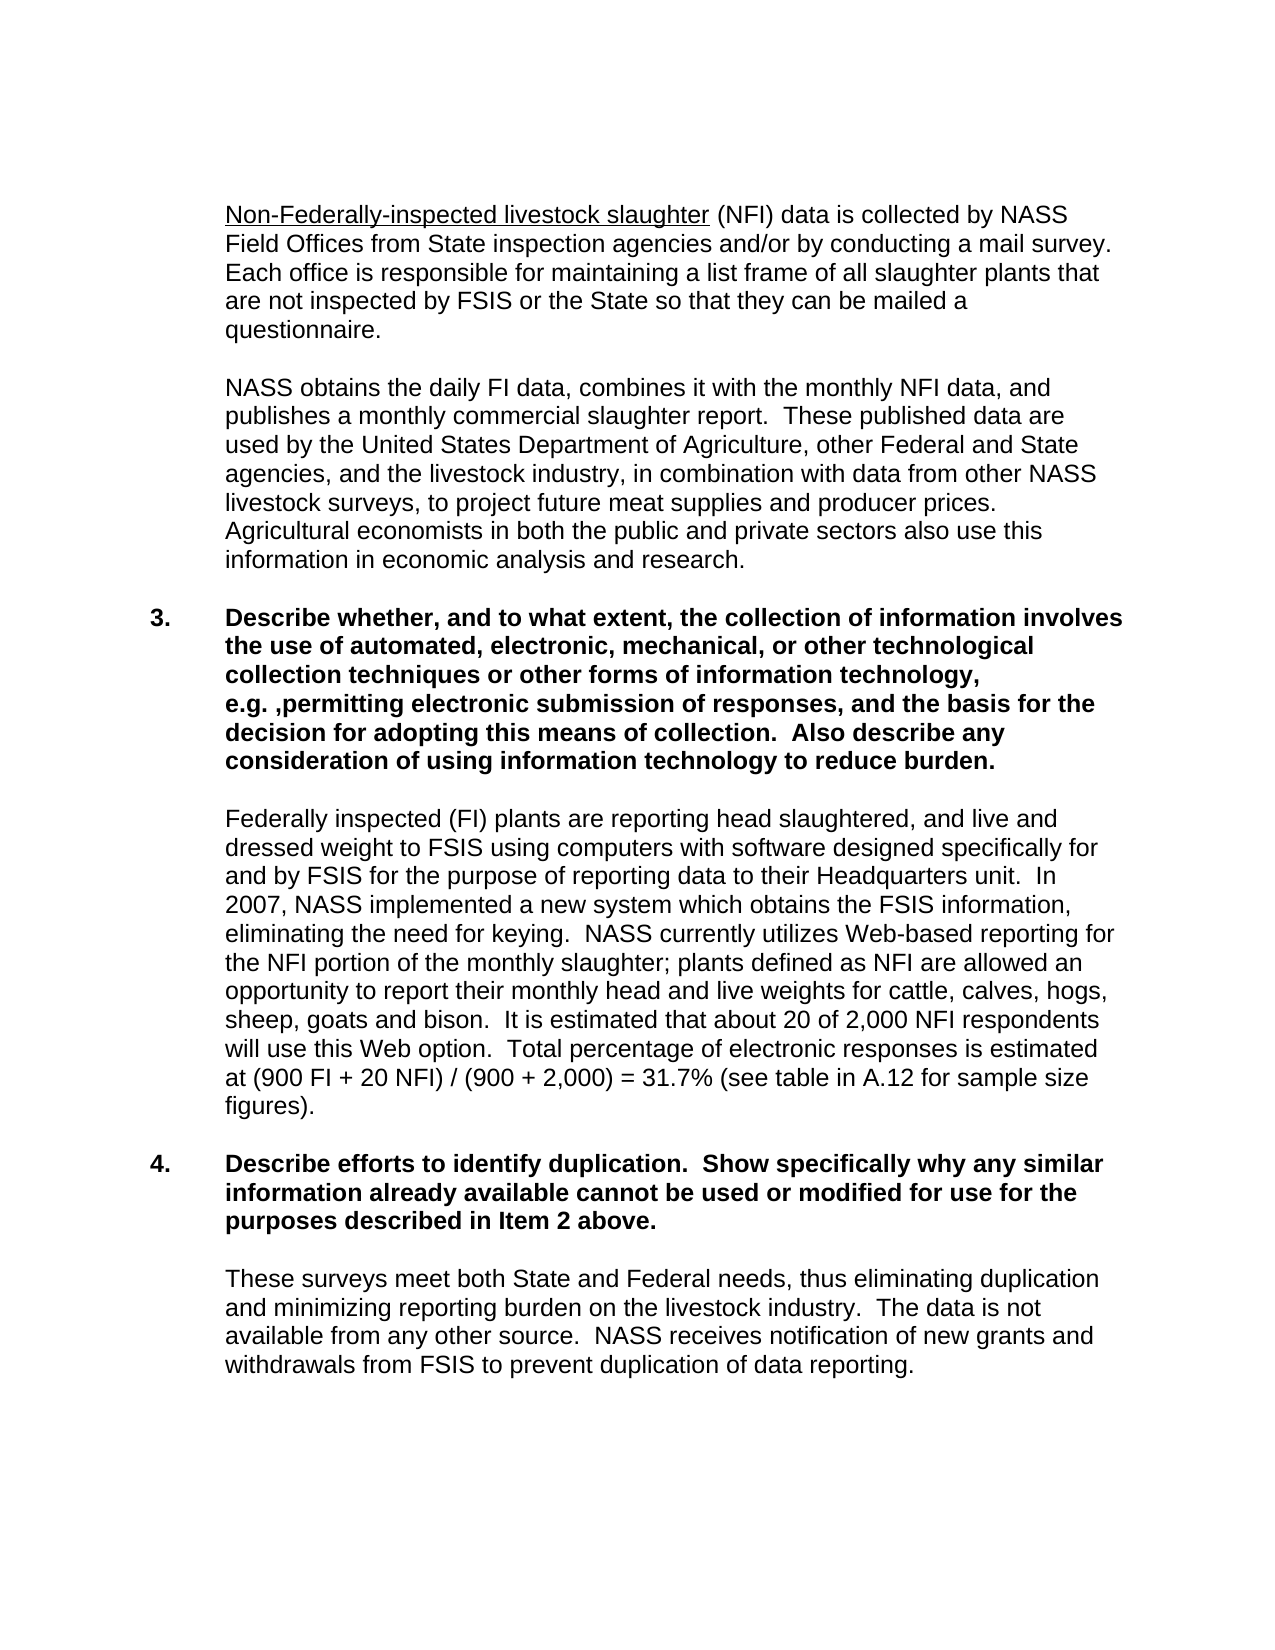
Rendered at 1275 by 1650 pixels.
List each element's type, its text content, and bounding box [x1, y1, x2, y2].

text Federally inspected (FI) plants are reporting head slaughtered, and live and dressed weight to FSIS using computers with software designed specifically for and by FSIS for the purpose of reporting data to their Headquarters unit. In 2007, NASS implemented a new system which obtains the FSIS information, eliminating the need for keying. NASS currently utilizes Web-based reporting for the NFI portion of the monthly slaughter; plants defined as NFI are allowed an opportunity to report their monthly head and live weights for cattle, calves, hogs, sheep, goats and bison. It is estimated that about 20 of 2,000 NFI respondents will use this Web option. Total percentage of electronic responses is estimated at (900 FI + 20 NFI) / (900 + 2,000) = 31.7% (see table in A.12 for sample size figures). [225, 804, 1125, 1120]
text These surveys meet both State and Federal needs, thus eliminating duplication and minimizing reporting burden on the livestock industry. The data is not available from any other source. NASS receives notification of new grants and withdrawals from FSIS to prevent duplication of data reporting. [225, 1264, 1125, 1379]
text NASS obtains the daily FI data, combines it with the monthly NFI data, and publishes a monthly commercial slaughter report. These published data are used by the United States Department of Agriculture, other Federal and State agencies, and the livestock industry, in combination with data from other NASS livestock surveys, to project future meat supplies and producer prices. Agricultural economists in both the public and private sectors also use this information in economic analysis and research. [225, 372, 1125, 574]
text 3. Describe whether, and to what extent, the collection of information involves the use of automated, electronic, mechanical, or other technological collection techniques or other forms of information technology, e.g. ,permitting electronic submission of responses, and the basis for the decision for adopting this means of collection. Also describe any consideration of using information technology to reduce burden. [150, 602, 1125, 775]
text Non-Federally-inspected livestock slaughter (NFI) data is collected by NASS Field Offices from State inspection agencies and/or by conducting a mail survey. Each office is responsible for maintaining a list frame of all slaughter plants that are not inspected by FSIS or the State so that they can be mailed a questionnaire. [225, 200, 1125, 344]
text 4. Describe efforts to identify duplication. Show specifically why any similar information already available cannot be used or modified for use for the purposes described in Item 2 above. [150, 1149, 1125, 1235]
